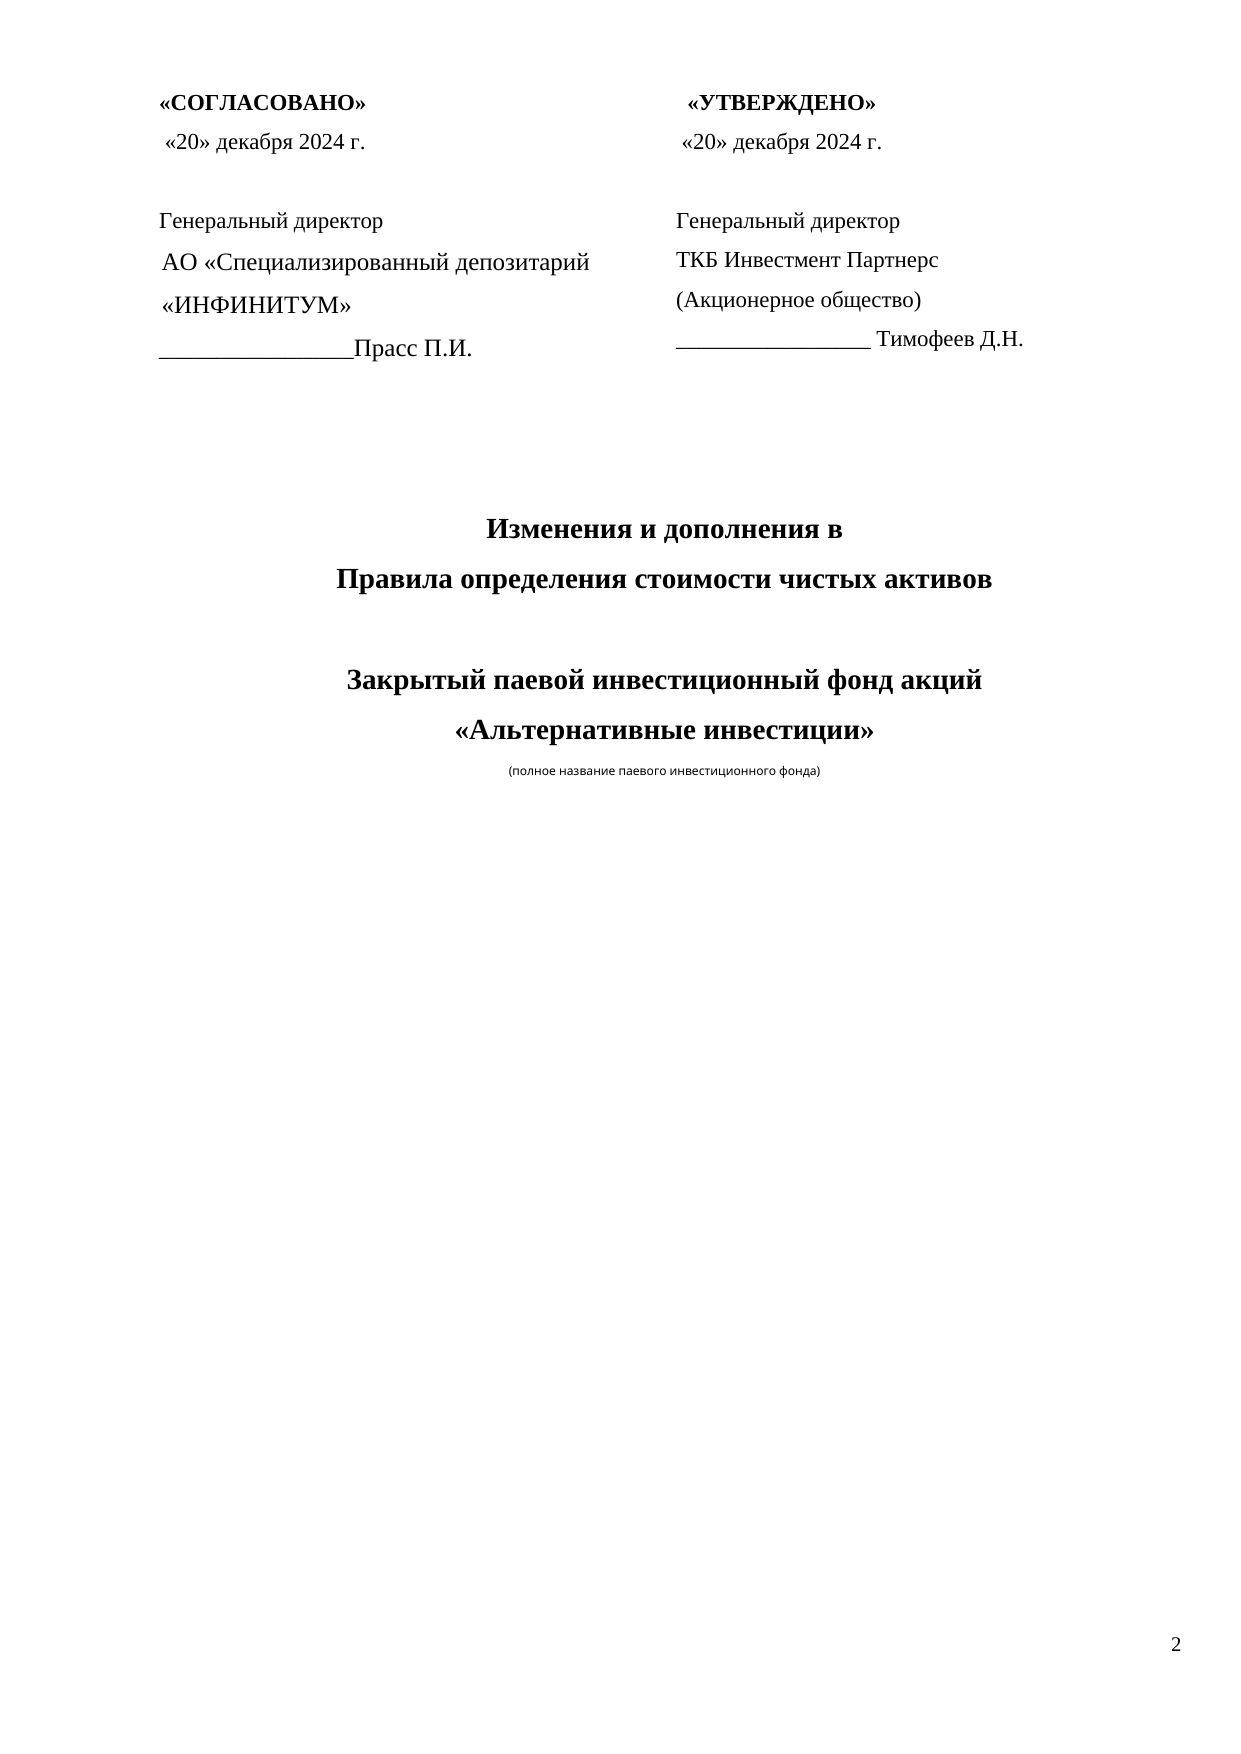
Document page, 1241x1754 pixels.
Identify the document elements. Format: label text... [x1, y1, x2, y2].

table_header «СОГЛАСОВАНО» «20» декабря 2024 г. Генеральный директор АО «Специализированный депозитарий «ИНФИНИТУМ» _________________Прасс П.И. [148, 89, 664, 375]
table_header «УТВЕРЖДЕНО» «20» декабря 2024 г. Генеральный директор ТКБ Инвестмент Партнерс (Акционерное общество) _________________ Тимофеев Д.Н. [665, 89, 1116, 375]
text (полное название паевого инвестиционного фонда) [148, 763, 1181, 791]
text Изменения и дополнения в [148, 511, 1181, 545]
text Закрытый паевой инвестиционный фонд акций [148, 662, 1181, 696]
text Правила определения стоимости чистых активов [148, 562, 1181, 595]
text «Альтернативные инвестиции» [148, 712, 1181, 746]
